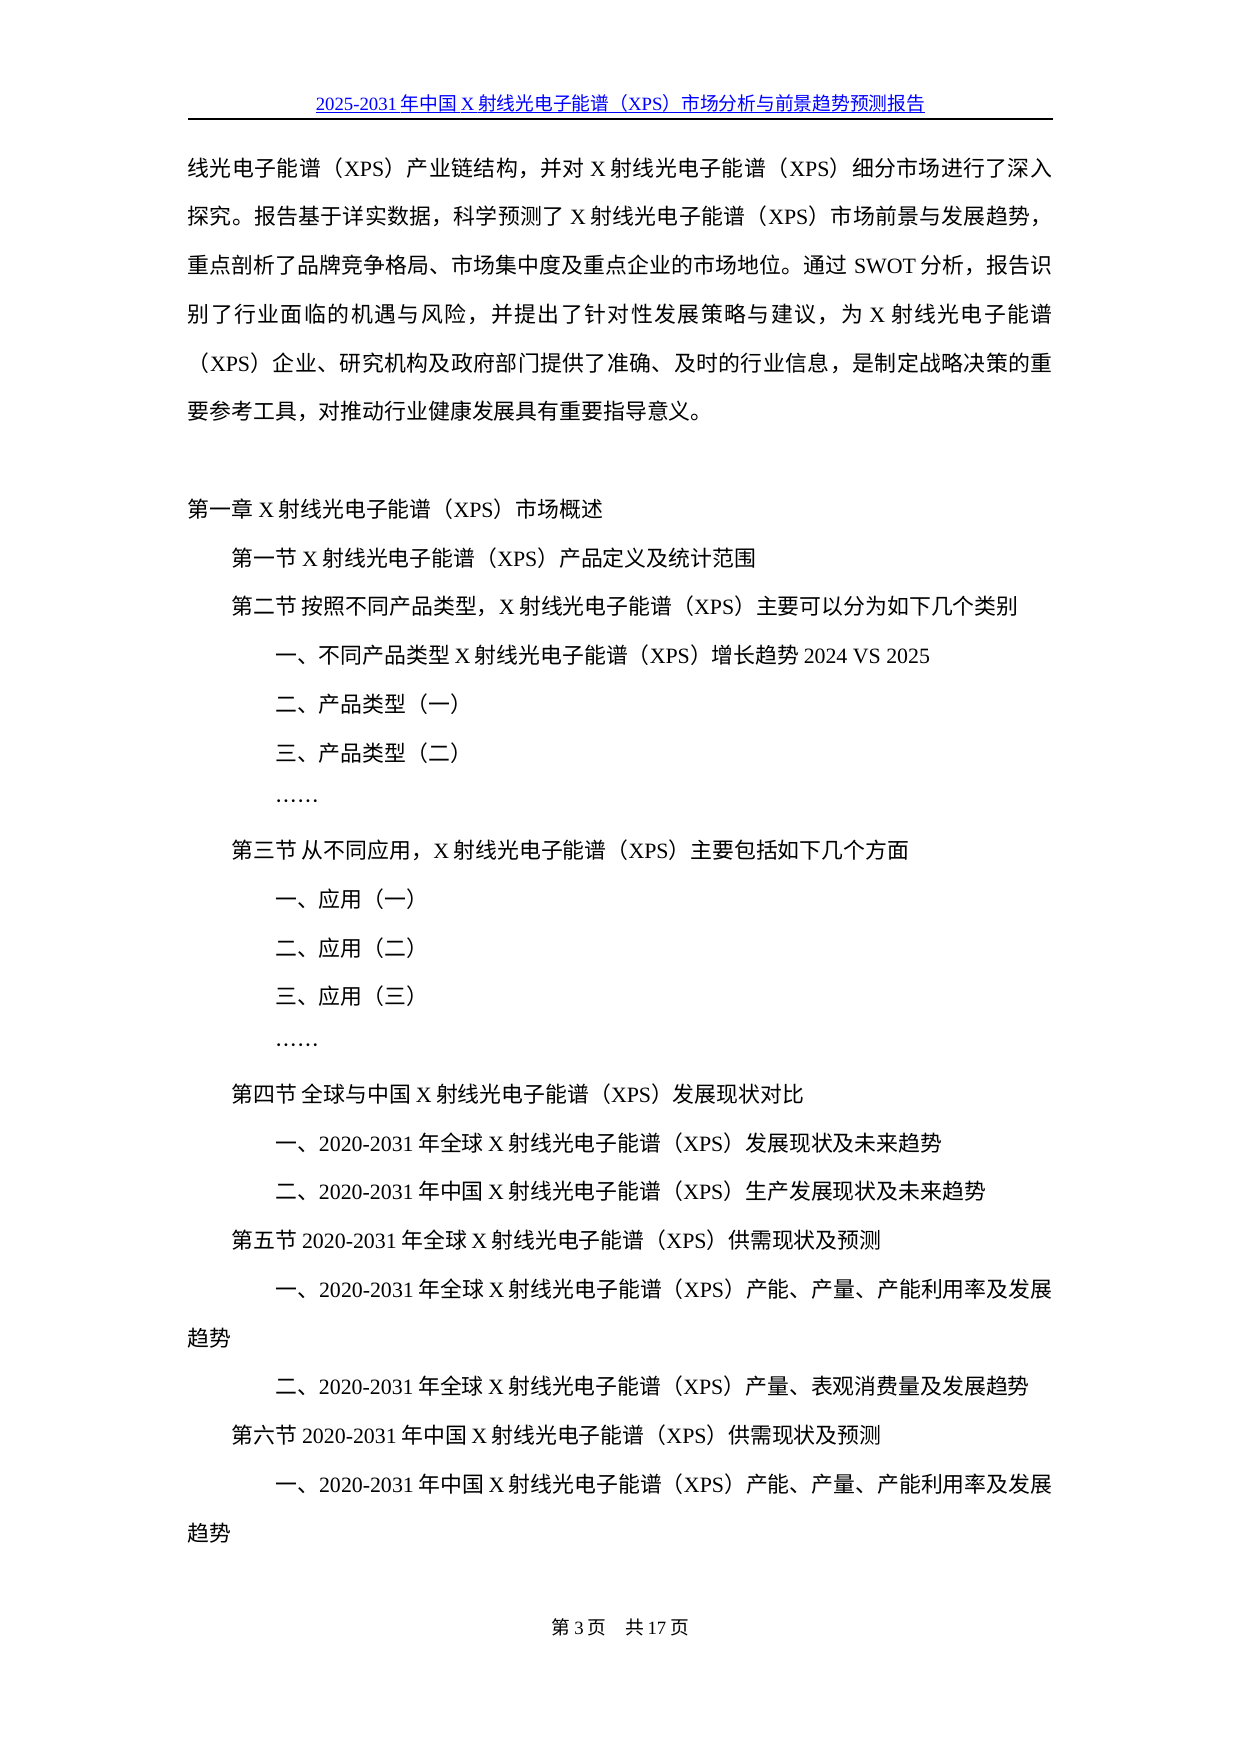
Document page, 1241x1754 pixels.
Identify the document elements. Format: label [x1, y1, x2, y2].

text [187, 150, 1053, 1548]
